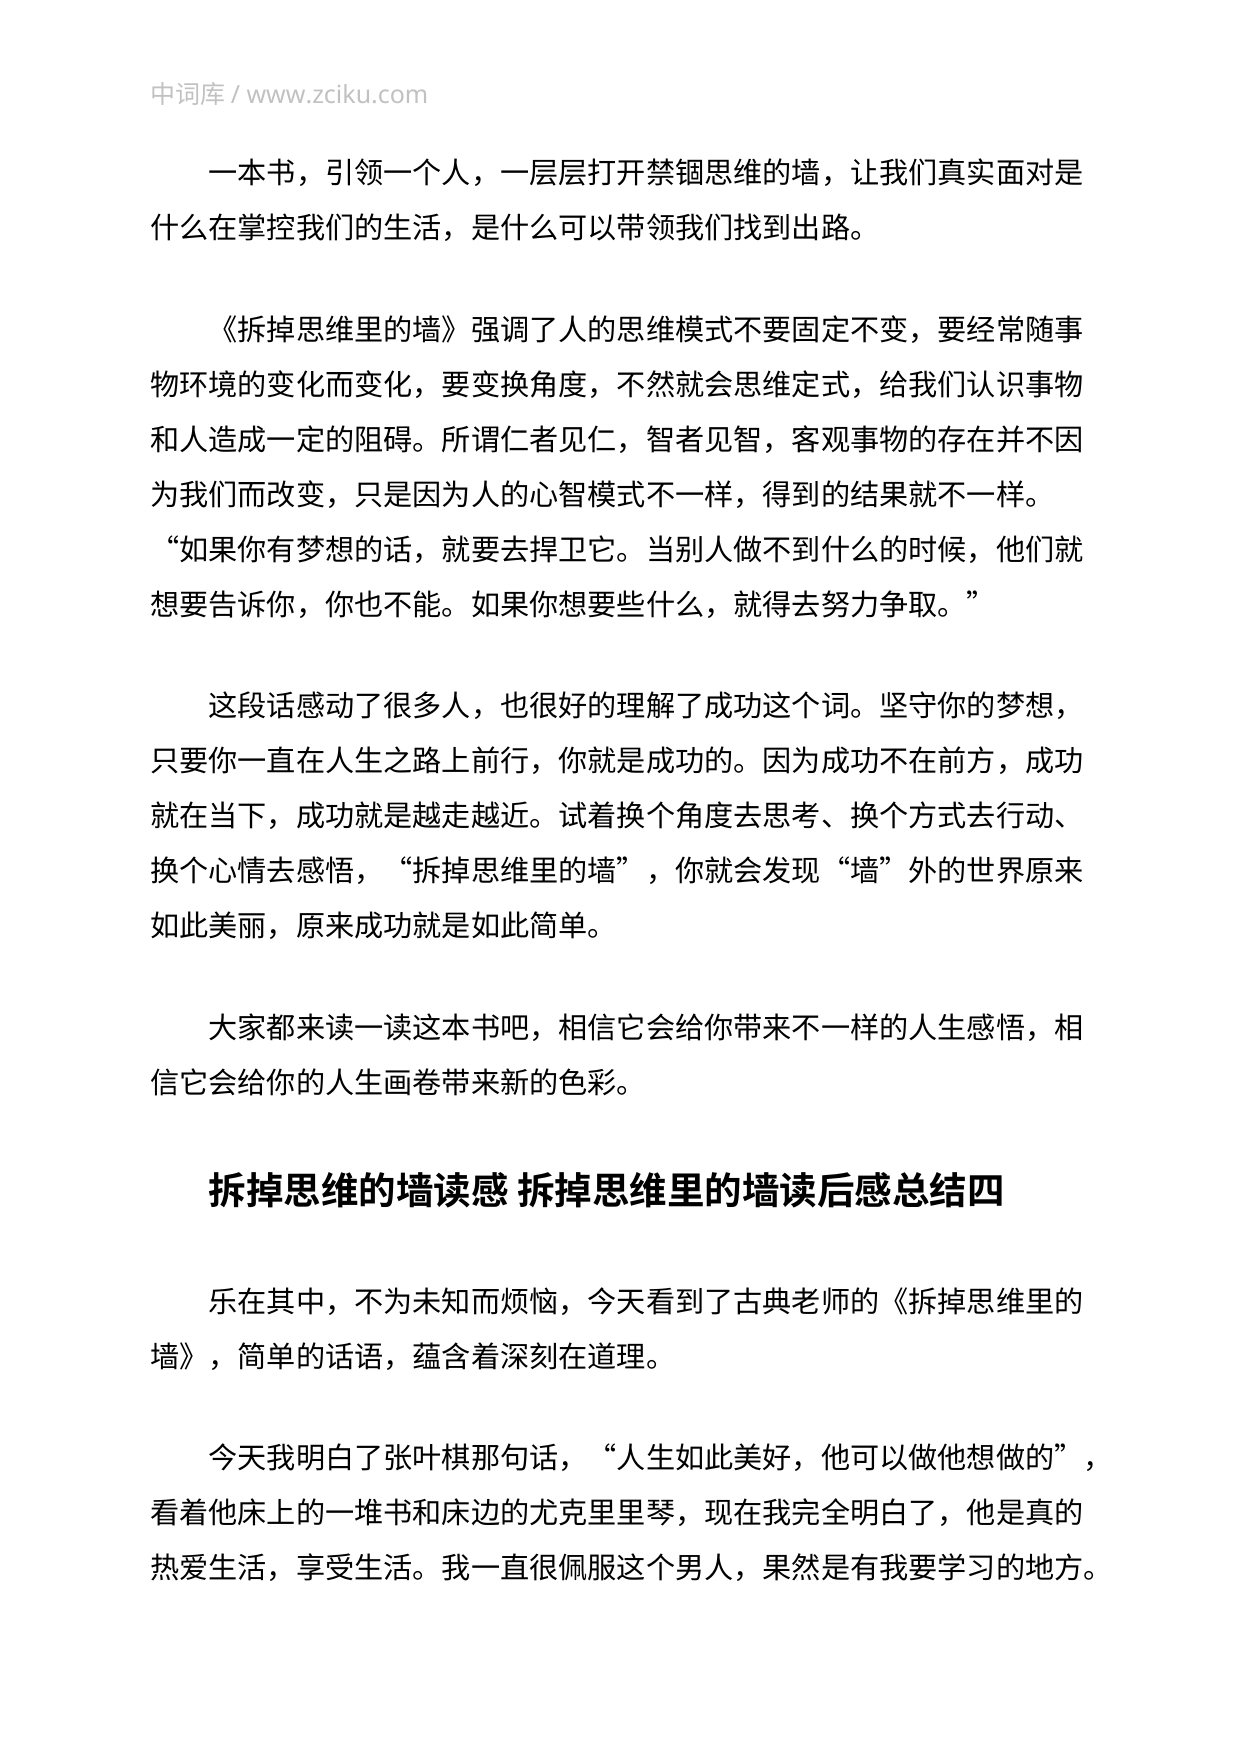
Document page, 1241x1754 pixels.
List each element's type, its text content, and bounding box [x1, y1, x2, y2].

text 一本书，引领一个人，一层层打开禁锢思维的墙，让我们真实面对是什么在掌控我们的生活，是什么可以带领我们找到出路。 [150, 150, 1090, 247]
text 这段话感动了很多人，也很好的理解了成功这个词。坚守你的梦想，只要你一直在人生之路上前行，你就是成功的。因为成功不在前方，成功就在当下，成功就是越走越近。试着换个角度去思考、换个方式去行动、换个心情去感悟，“拆掉思维里的墙”，你就会发现“墙”外的世界原来如此美丽，原来成功就是如此简单。 [150, 683, 1090, 945]
text 拆掉思维的墙读感 拆掉思维里的墙读后感总结四 [150, 1161, 1090, 1215]
text 大家都来读一读这本书吧，相信它会给你带来不一样的人生感悟，相信它会给你的人生画卷带来新的色彩。 [150, 1004, 1090, 1101]
text 乐在其中，不为未知而烦恼，今天看到了古典老师的《拆掉思维里的墙》，简单的话语，蕴含着深刻在道理。 [150, 1278, 1090, 1376]
text 今天我明白了张叶棋那句话，“人生如此美好，他可以做他想做的”，看着他床上的一堆书和床边的尤克里里琴，现在我完全明白了，他是真的热爱生活，享受生活。我一直很佩服这个男人，果然是有我要学习的地方。 [150, 1435, 1090, 1587]
text 《拆掉思维里的墙》强调了人的思维模式不要固定不变，要经常随事物环境的变化而变化，要变换角度，不然就会思维定式，给我们认识事物和人造成一定的阻碍。所谓仁者见仁，智者见智，客观事物的存在并不因为我们而改变，只是因为人的心智模式不一样，得到的结果就不一样。“如果你有梦想的话，就要去捍卫它。当别人做不到什么的时候，他们就想要告诉你，你也不能。如果你想要些什么，就得去努力争取。” [150, 307, 1090, 623]
